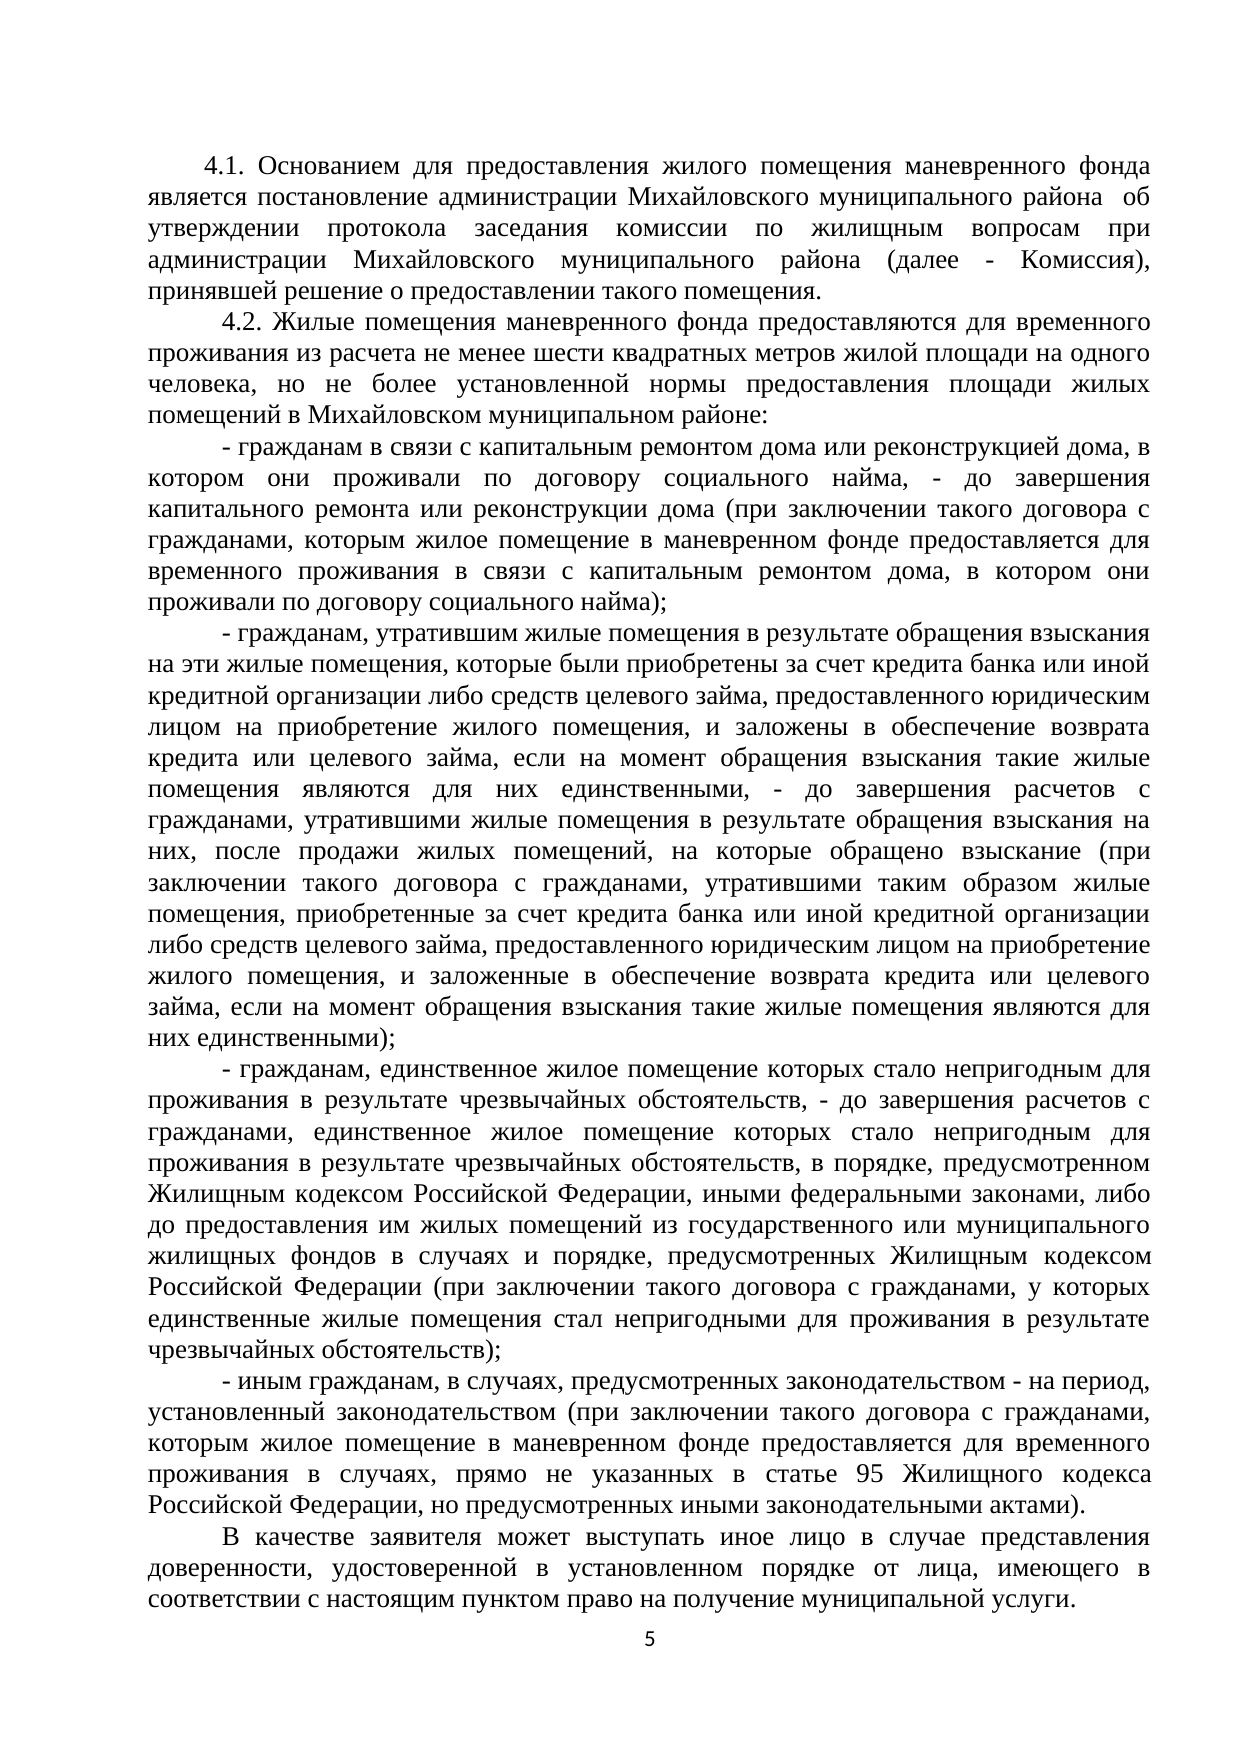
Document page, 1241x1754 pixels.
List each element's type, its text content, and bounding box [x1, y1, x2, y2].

text - гражданам, утратившим жилые помещения в результате обращения взыскания на эти жилые помещения, которые были приобретены за счет кредита банка или иной кредитной организации либо средств целевого займа, предоставленного юридическим лицом на приобретение жилого помещения, и заложены в обеспечение возврата кредита или целевого займа, если на момент обращения взыскания такие жилые помещения являются для них единственными, - до завершения расчетов с гражданами, утратившими жилые помещения в результате обращения взыскания на них, после продажи жилых помещений, на которые обращено взыскание (при заключении такого договора с гражданами, утратившими таким образом жилые помещения, приобретенные за счет кредита банка или иной кредитной организации либо средств целевого займа, предоставленного юридическим лицом на приобретение жилого помещения, и заложенные в обеспечение возврата кредита или целевого займа, если на момент обращения взыскания такие жилые помещения являются для них единственными); [148, 616, 1152, 1052]
text - гражданам в связи с капитальным ремонтом дома или реконструкцией дома, в котором они проживали по договору социального найма, - до завершения капитального ремонта или реконструкции дома (при заключении такого договора с гражданами, которым жилое помещение в маневренном фонде предоставляется для временного проживания в связи с капитальным ремонтом дома, в котором они проживали по договору социального найма); [148, 429, 1152, 616]
text В качестве заявителя может выступать иное лицо в случае представления доверенности, удостоверенной в установленном порядке от лица, имеющего в соответствии с настоящим пунктом право на получение муниципальной услуги. [148, 1520, 1152, 1613]
text - иным гражданам, в случаях, предусмотренных законодательством - на период, установленный законодательством (при заключении такого договора с гражданами, которым жилое помещение в маневренном фонде предоставляется для временного проживания в случаях, прямо не указанных в статье 95 Жилищного кодекса Российской Федерации, но предусмотренных иными законодательными актами). [148, 1364, 1152, 1520]
text 4.2. Жилые помещения маневренного фонда предоставляются для временного проживания из расчета не менее шести квадратных метров жилой площади на одного человека, но не более установленной нормы предоставления площади жилых помещений в Михайловском муниципальном районе: [148, 305, 1152, 429]
text 4.1. Основанием для предоставления жилого помещения маневренного фонда является постановление администрации Михайловского муниципального района об утверждении протокола заседания комиссии по жилищным вопросам при администрации Михайловского муниципального района (далее - Комиссия), принявшей решение о предоставлении такого помещения. [148, 149, 1152, 305]
text - гражданам, единственное жилое помещение которых стало непригодным для проживания в результате чрезвычайных обстоятельств, - до завершения расчетов с гражданами, единственное жилое помещение которых стало непригодным для проживания в результате чрезвычайных обстоятельств, в порядке, предусмотренном Жилищным кодексом Российской Федерации, иными федеральными законами, либо до предоставления им жилых помещений из государственного или муниципального жилищных фондов в случаях и порядке, предусмотренных Жилищным кодексом Российской Федерации (при заключении такого договора с гражданами, у которых единственные жилые помещения стал непригодными для проживания в результате чрезвычайных обстоятельств); [148, 1052, 1152, 1364]
